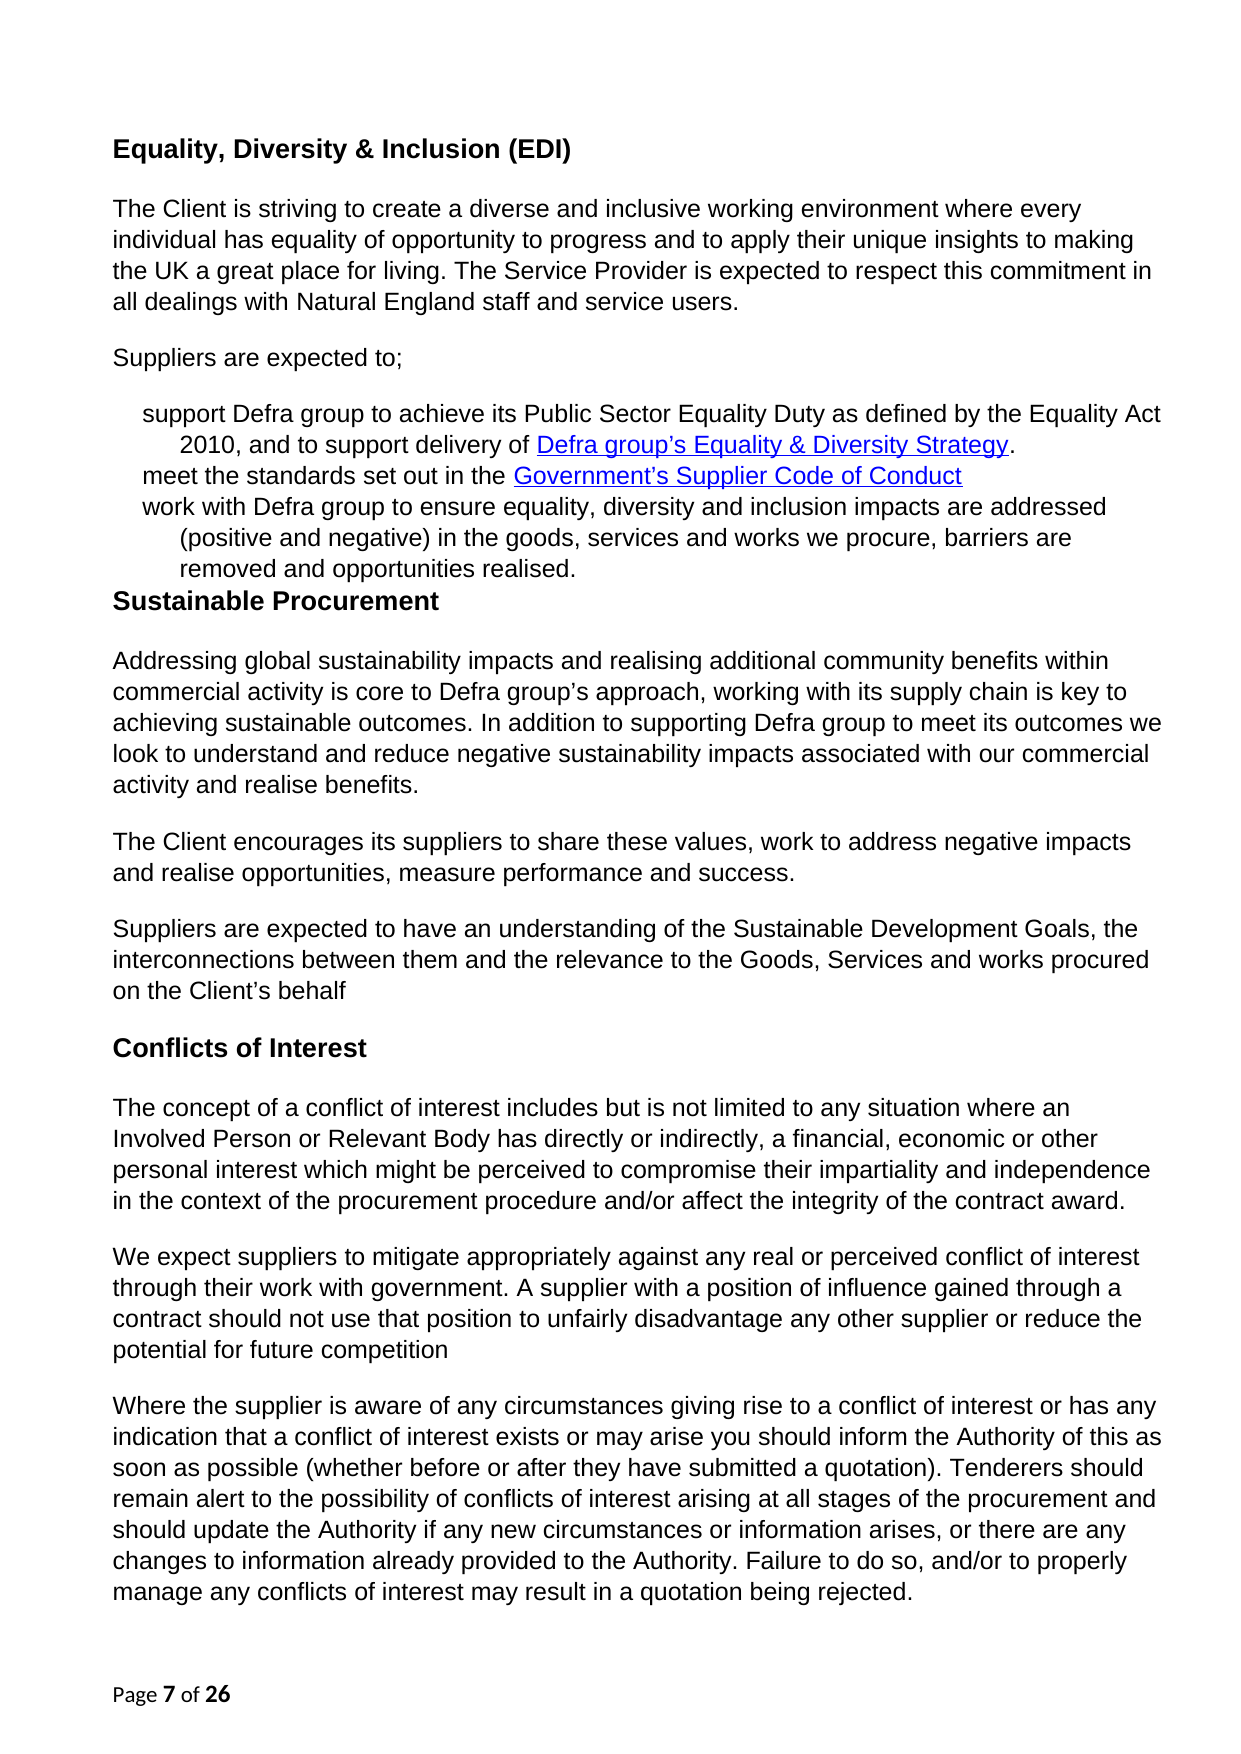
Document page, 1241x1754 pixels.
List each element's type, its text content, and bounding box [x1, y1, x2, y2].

text meet the standards set out in the Government’s Supplier Code of Conduct [142, 461, 1167, 490]
text Where the supplier is aware of any circumstances giving rise to a conflict of interest or has any indication that a conflict of interest exists or may arise you should inform the Authority of this as soon as possible (whether before or after they have submitted a quotation). Tenderers should remain alert to the possibility of conflicts of interest arising at all stages of the procurement and should update the Authority if any new circumstances or information arises, or there are any changes to information already provided to the Authority. Failure to do so, and/or to properly manage any conflicts of interest may result in a quotation being rejected. [112, 1391, 1167, 1606]
text Suppliers are expected to have an understanding of the Sustainable Development Goals, the interconnections between them and the relevance to the Goods, Services and works procured on the Client’s behalf [112, 913, 1167, 1004]
text Equality, Diversity & Inclusion (EDI) [112, 133, 1167, 164]
text work with Defra group to ensure equality, diversity and inclusion impacts are addressed (positive and negative) in the goods, services and works we procure, barriers are removed and opportunities realised. [142, 492, 1167, 583]
text Sustainable Procurement [112, 585, 1167, 617]
text The concept of a conflict of interest includes but is not limited to any situation where an Involved Person or Relevant Body has directly or indirectly, a financial, economic or other personal interest which might be perceived to compromise their impartiality and independence in the context of the procurement procedure and/or affect the integrity of the contract award. [112, 1093, 1167, 1214]
text The Client encourages its suppliers to share these values, work to address negative impacts and realise opportunities, measure performance and success. [112, 826, 1167, 886]
text Suppliers are expected to; [112, 343, 1167, 372]
text The Client is striving to create a diverse and inclusive working environment where every individual has equality of opportunity to progress and to apply their unique insights to making the UK a great place for living. The Service Provider is expected to respect this commitment in all dealings with Natural England staff and service users. [112, 194, 1167, 316]
text Addressing global sustainability impacts and realising additional community benefits within commercial activity is core to Defra group’s approach, working with its supply chain is key to achieving sustainable outcomes. In addition to supporting Defra group to meet its outcomes we look to understand and reduce negative sustainability impacts associated with our commercial activity and realise benefits. [112, 646, 1167, 799]
text Conflicts of Interest [112, 1032, 1167, 1063]
text We expect suppliers to mitigate appropriately against any real or perceived conflict of interest through their work with government. A supplier with a position of influence gained through a contract should not use that position to unfairly disadvantage any other supplier or reduce the potential for future competition [112, 1242, 1167, 1364]
text support Defra group to achieve its Public Sector Equality Duty as defined by the Equality Act 2010, and to support delivery of Defra group’s Equality & Diversity Strategy. [142, 399, 1167, 459]
